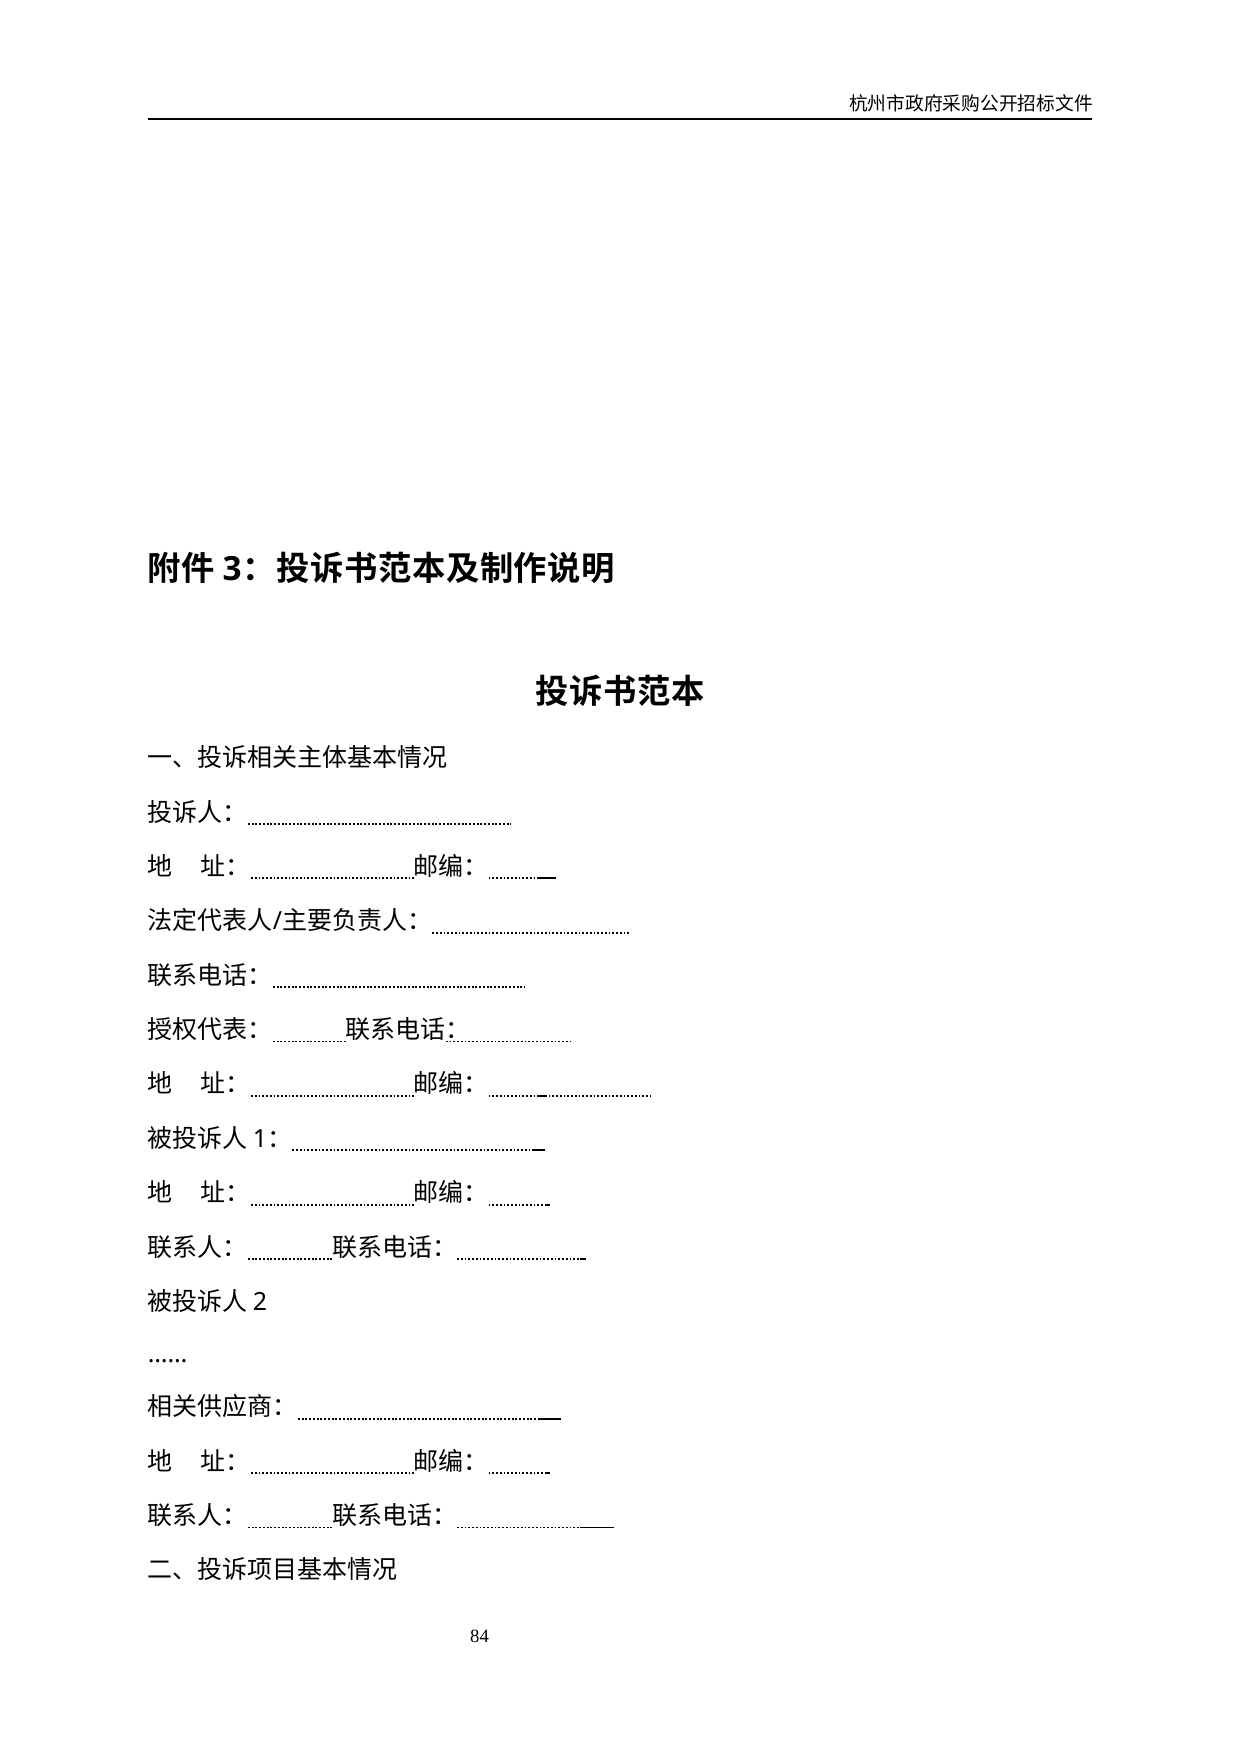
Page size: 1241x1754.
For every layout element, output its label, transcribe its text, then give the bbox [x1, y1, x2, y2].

text 地 址： 邮编： [148, 846, 1092, 883]
text 被投诉人1： [148, 1118, 1092, 1154]
text 附件3：投诉书范本及制作说明 [148, 542, 1092, 590]
text 地 址： 邮编： [148, 1441, 1092, 1477]
text 法定代表人/主要负责人： [148, 901, 1092, 937]
text 地 址： 邮编： [148, 1173, 1092, 1209]
text 相关供应商： [148, 1387, 1092, 1423]
text 被投诉人2 [148, 1281, 1092, 1318]
text 投诉书范本 [148, 665, 1092, 713]
text 授权代表： 联系电话： [148, 1009, 1092, 1046]
text 一、投诉相关主体基本情况 [148, 738, 1092, 774]
text 投诉人： [148, 792, 1092, 828]
text 二、投诉项目基本情况 [148, 1550, 1092, 1586]
text …… [148, 1336, 1092, 1370]
text 联系电话： [148, 955, 1092, 991]
text 联系人： 联系电话： [148, 1496, 1092, 1532]
text 联系人： 联系电话： [148, 1227, 1092, 1263]
text 地 址： 邮编： [148, 1064, 1092, 1100]
